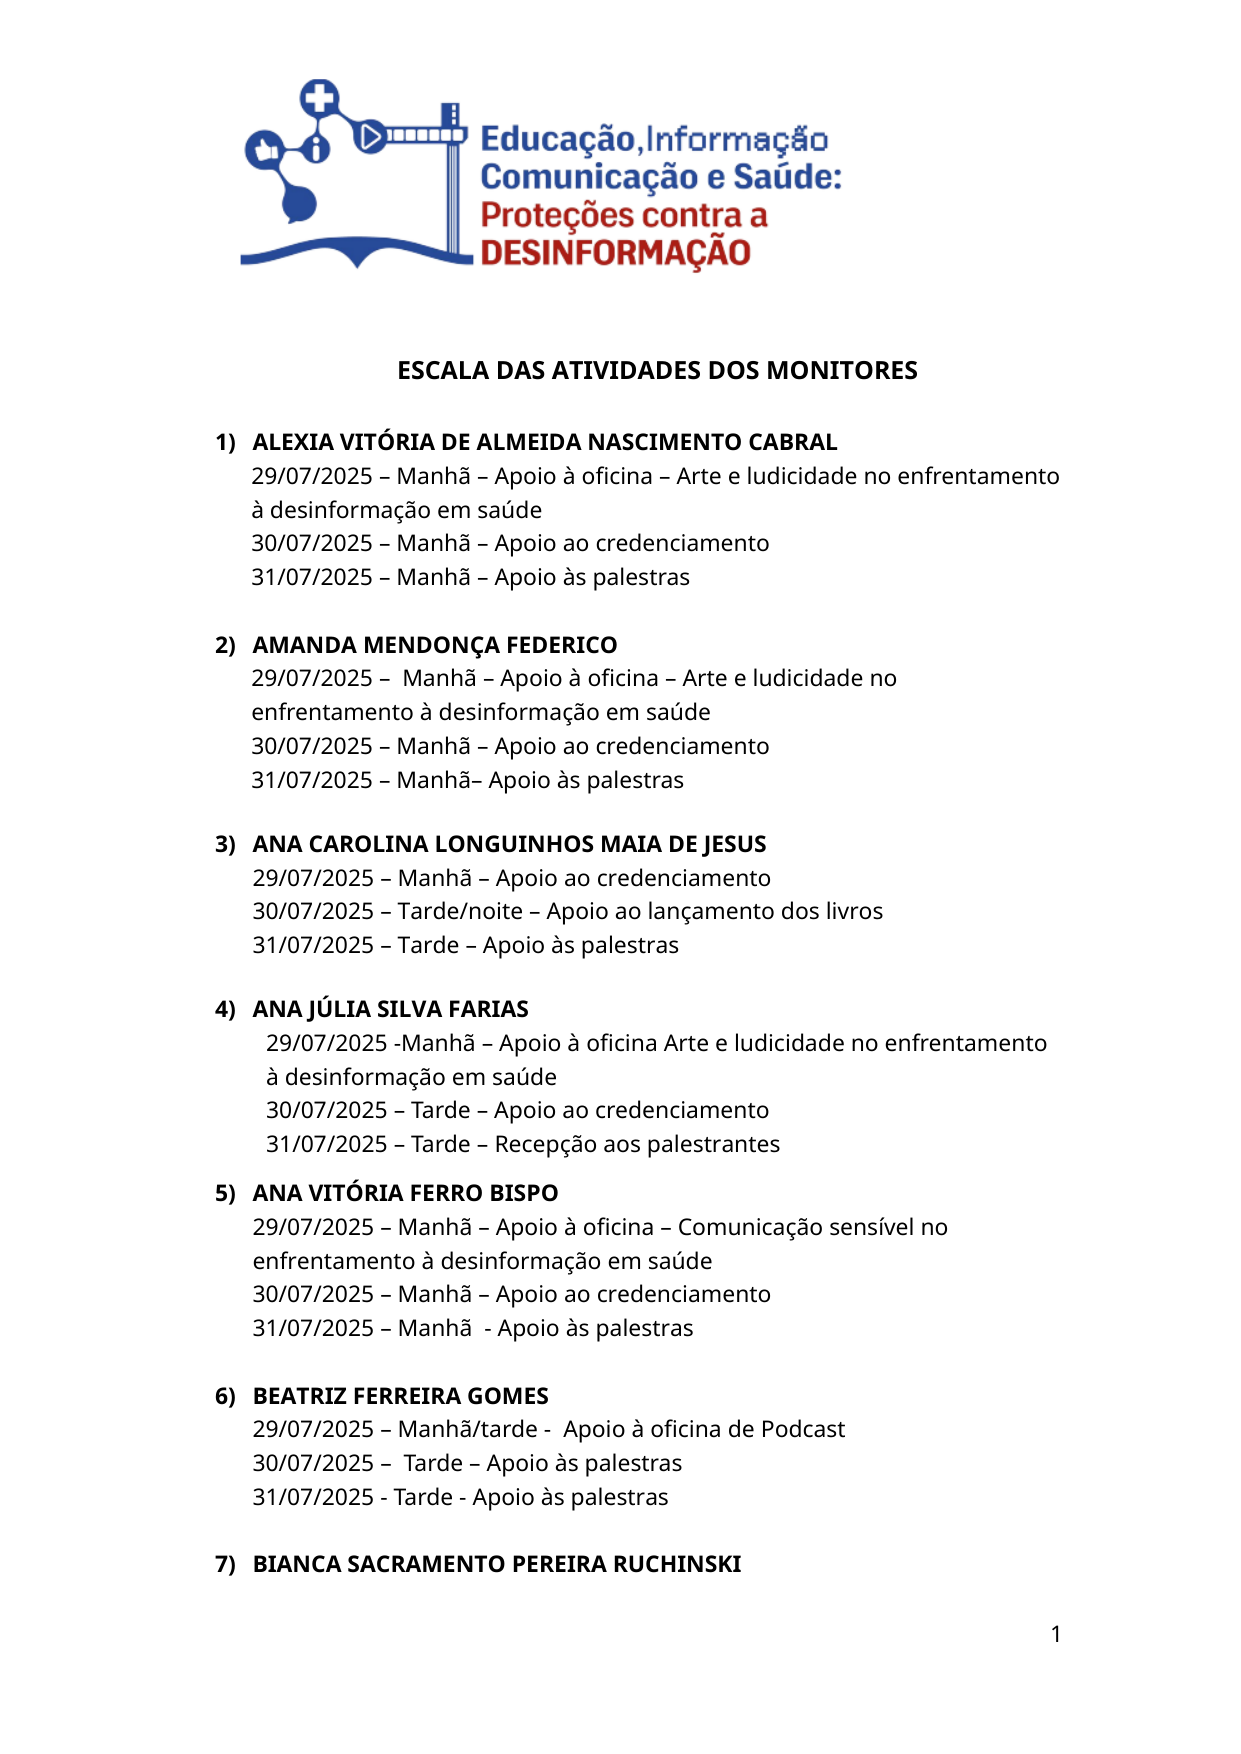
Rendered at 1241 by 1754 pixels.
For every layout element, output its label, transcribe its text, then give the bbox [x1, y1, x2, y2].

list 30/07/2025 – Tarde – Apoio às palestras [252, 1447, 1063, 1478]
text 30/07/2025 – Manhã – Apoio ao credenciamento [251, 527, 1063, 558]
picture [177, 73, 1040, 288]
list 31/07/2025 – Tarde – Apoio às palestras [252, 929, 1063, 960]
list ANA VITÓRIA FERRO BISPO [215, 1177, 1063, 1208]
list Ana Carolina Longuinhos Maia de Jesus [215, 828, 1063, 859]
list BIANCA SACRAMENTO PEREIRA RUCHINSKI [215, 1548, 1063, 1579]
list 30/07/2025 – Manhã – Apoio ao credenciamento [252, 1278, 1063, 1309]
list 29/07/2025 – Manhã – Apoio ao credenciamento [252, 861, 1063, 893]
text 29/07/2025 – Manhã – Apoio à oficina – Arte e ludicidade no enfrentamento à desinformação em saúde [251, 662, 1063, 727]
list ALEXIA VITÓRIA DE ALMEIDA NASCIMENTO CABRAL [215, 426, 1063, 457]
text 31/07/2025 – Tarde – Recepção aos palestrantes [266, 1128, 1063, 1159]
list Ana Júlia Silva Farias [215, 993, 1063, 1024]
text 30/07/2025 – Tarde – Apoio ao credenciamento [266, 1094, 1063, 1126]
list 29/07/2025 – Manhã – Apoio à oficina – Comunicação sensível no enfrentamento à desinformação em saúde [252, 1211, 1063, 1276]
list AMANDA MENDONÇA FEDERICO [215, 628, 1063, 660]
list ESCALA DAS ATIVIDADES DOS MONITORES [252, 352, 1063, 387]
text 29/07/2025 – Manhã – Apoio à oficina – Arte e ludicidade no enfrentamento à desinformação em saúde [251, 460, 1063, 525]
list Beatriz Ferreira Gomes [215, 1379, 1063, 1411]
list 29/07/2025 – Manhã/tarde - Apoio à oficina de Podcast [252, 1413, 1063, 1444]
text 29/07/2025 -Manhã – Apoio à oficina Arte e ludicidade no enfrentamento à desinformação em saúde [266, 1027, 1063, 1092]
text 31/07/2025 – Manhã – Apoio às palestras [251, 561, 1063, 592]
text 31/07/2025 – Manhã– Apoio às palestras [251, 763, 1063, 795]
list 31/07/2025 - Tarde - Apoio às palestras [252, 1481, 1063, 1512]
list 30/07/2025 – Tarde/noite – Apoio ao lançamento dos livros [252, 895, 1063, 926]
text 30/07/2025 – Manhã – Apoio ao credenciamento [251, 730, 1063, 761]
list 31/07/2025 – Manhã - Apoio às palestras [252, 1312, 1063, 1343]
